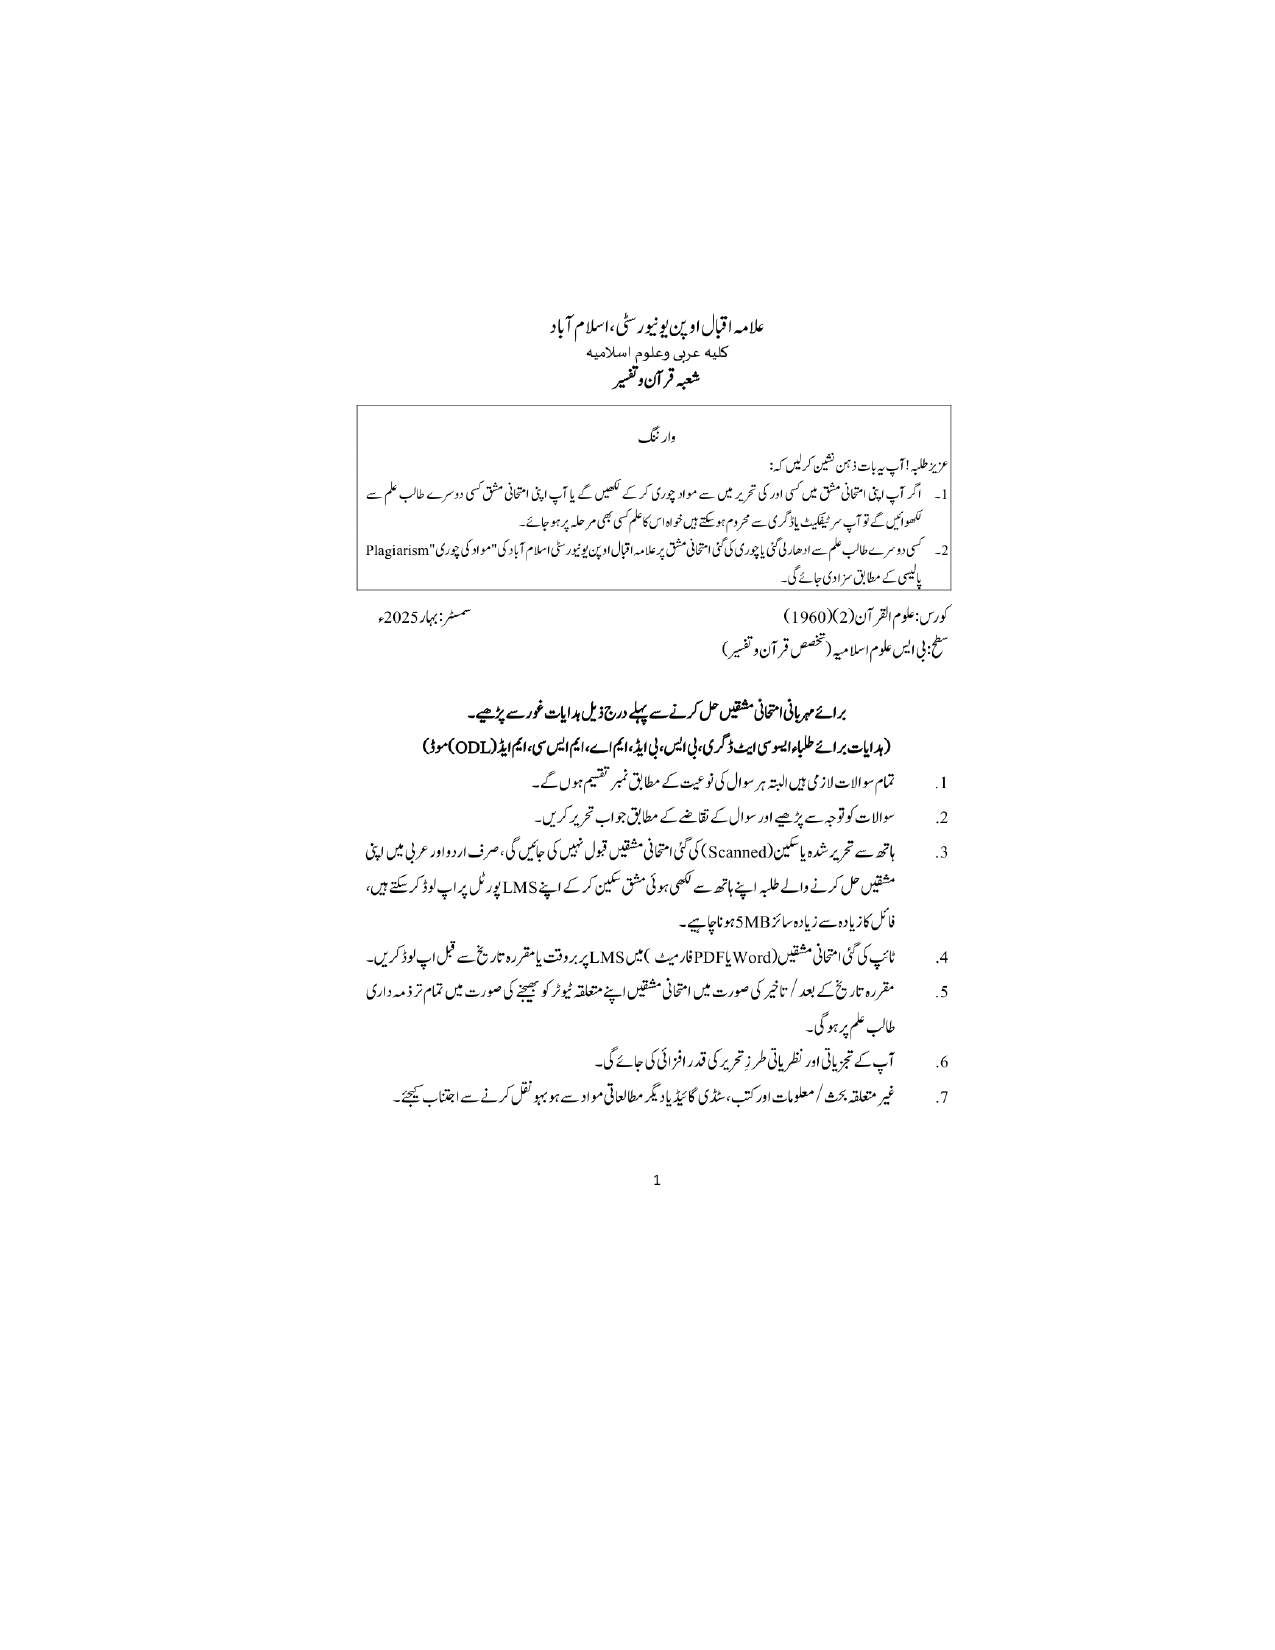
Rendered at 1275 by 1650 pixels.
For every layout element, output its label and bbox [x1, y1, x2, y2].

picture [206, 150, 1107, 1315]
